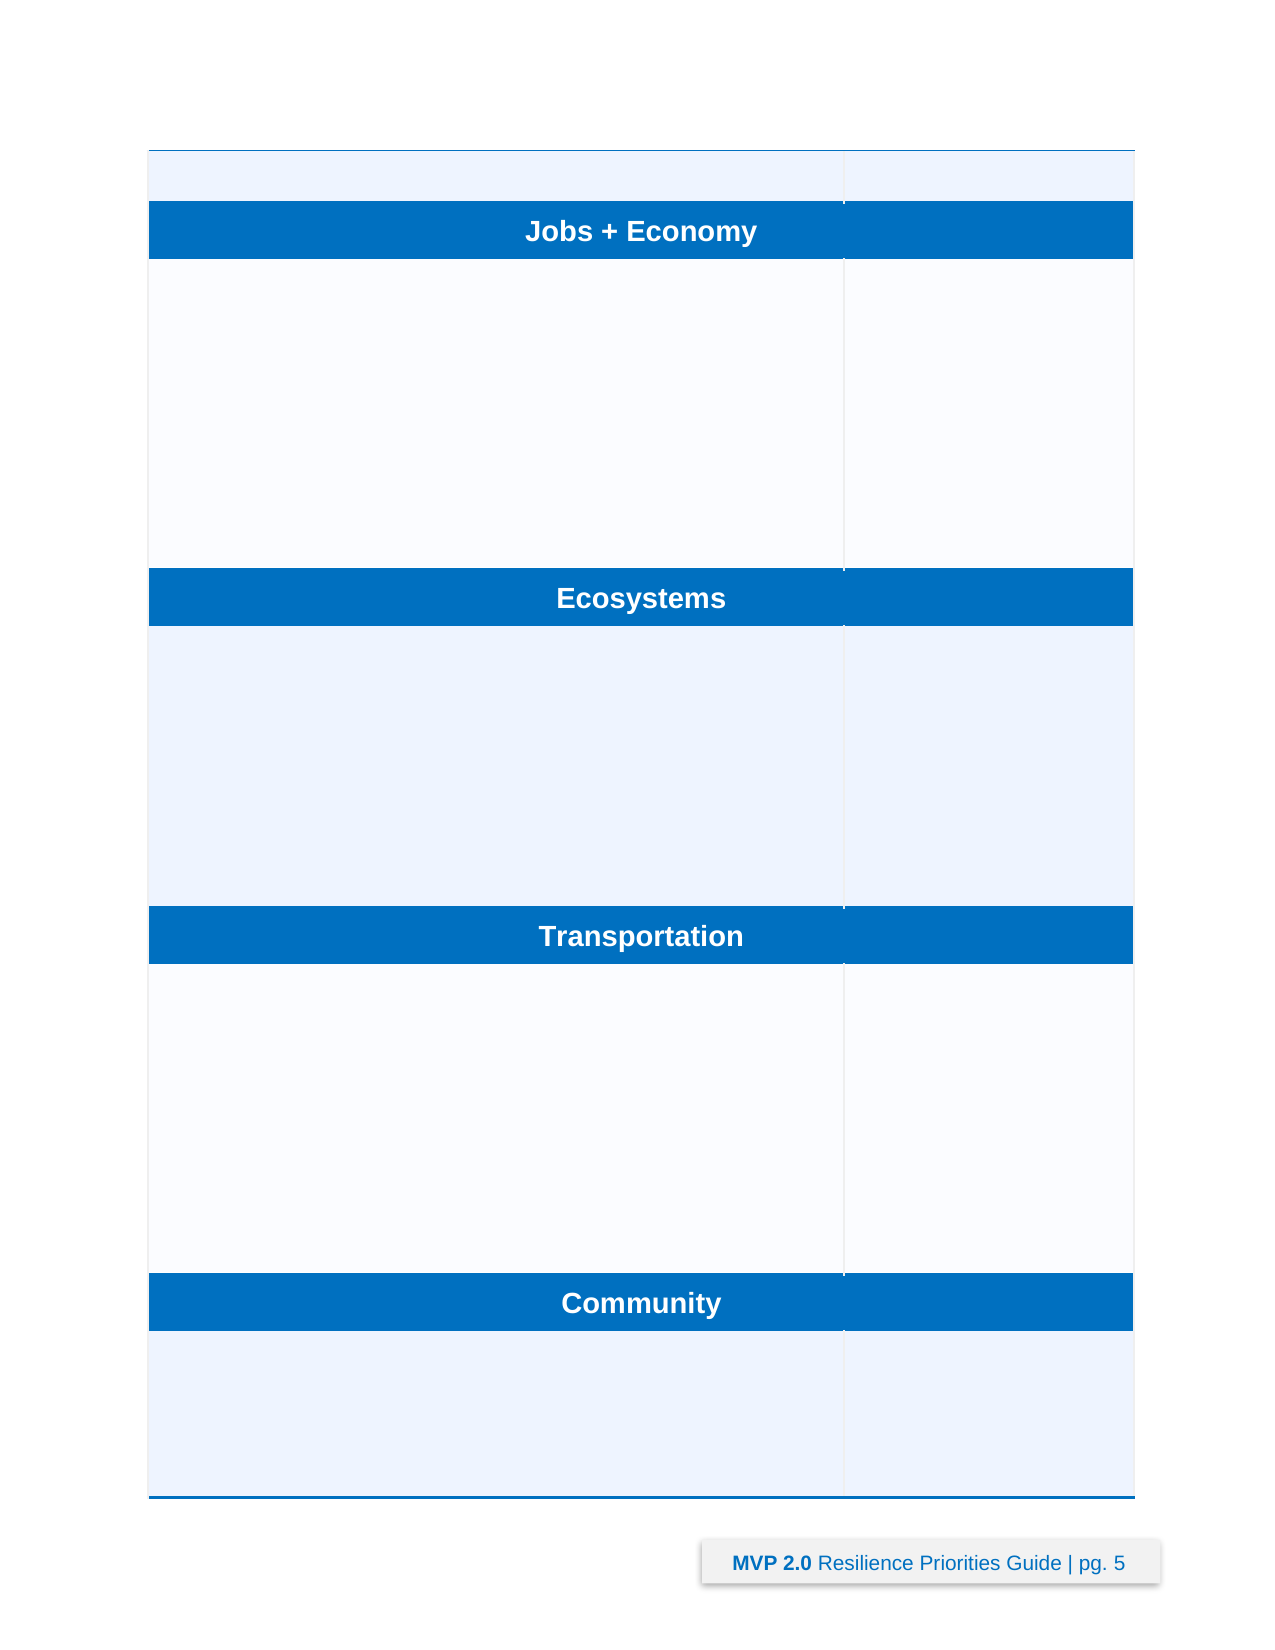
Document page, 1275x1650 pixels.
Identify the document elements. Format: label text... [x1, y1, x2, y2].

table_cell Transportation [149, 909, 1133, 963]
table_cell Community [149, 1276, 1133, 1330]
table_cell [845, 964, 1133, 1272]
table_cell Jobs + Economy [149, 204, 1133, 258]
table_cell [149, 259, 843, 567]
table_cell [149, 151, 843, 201]
table_cell [845, 151, 1133, 201]
table_cell [149, 626, 843, 906]
table_cell [149, 964, 843, 1272]
table_cell [845, 1331, 1133, 1496]
table_cell [845, 259, 1133, 567]
table_cell Ecosystems [149, 571, 1133, 625]
table_cell [845, 626, 1133, 906]
table_cell [149, 1331, 843, 1496]
